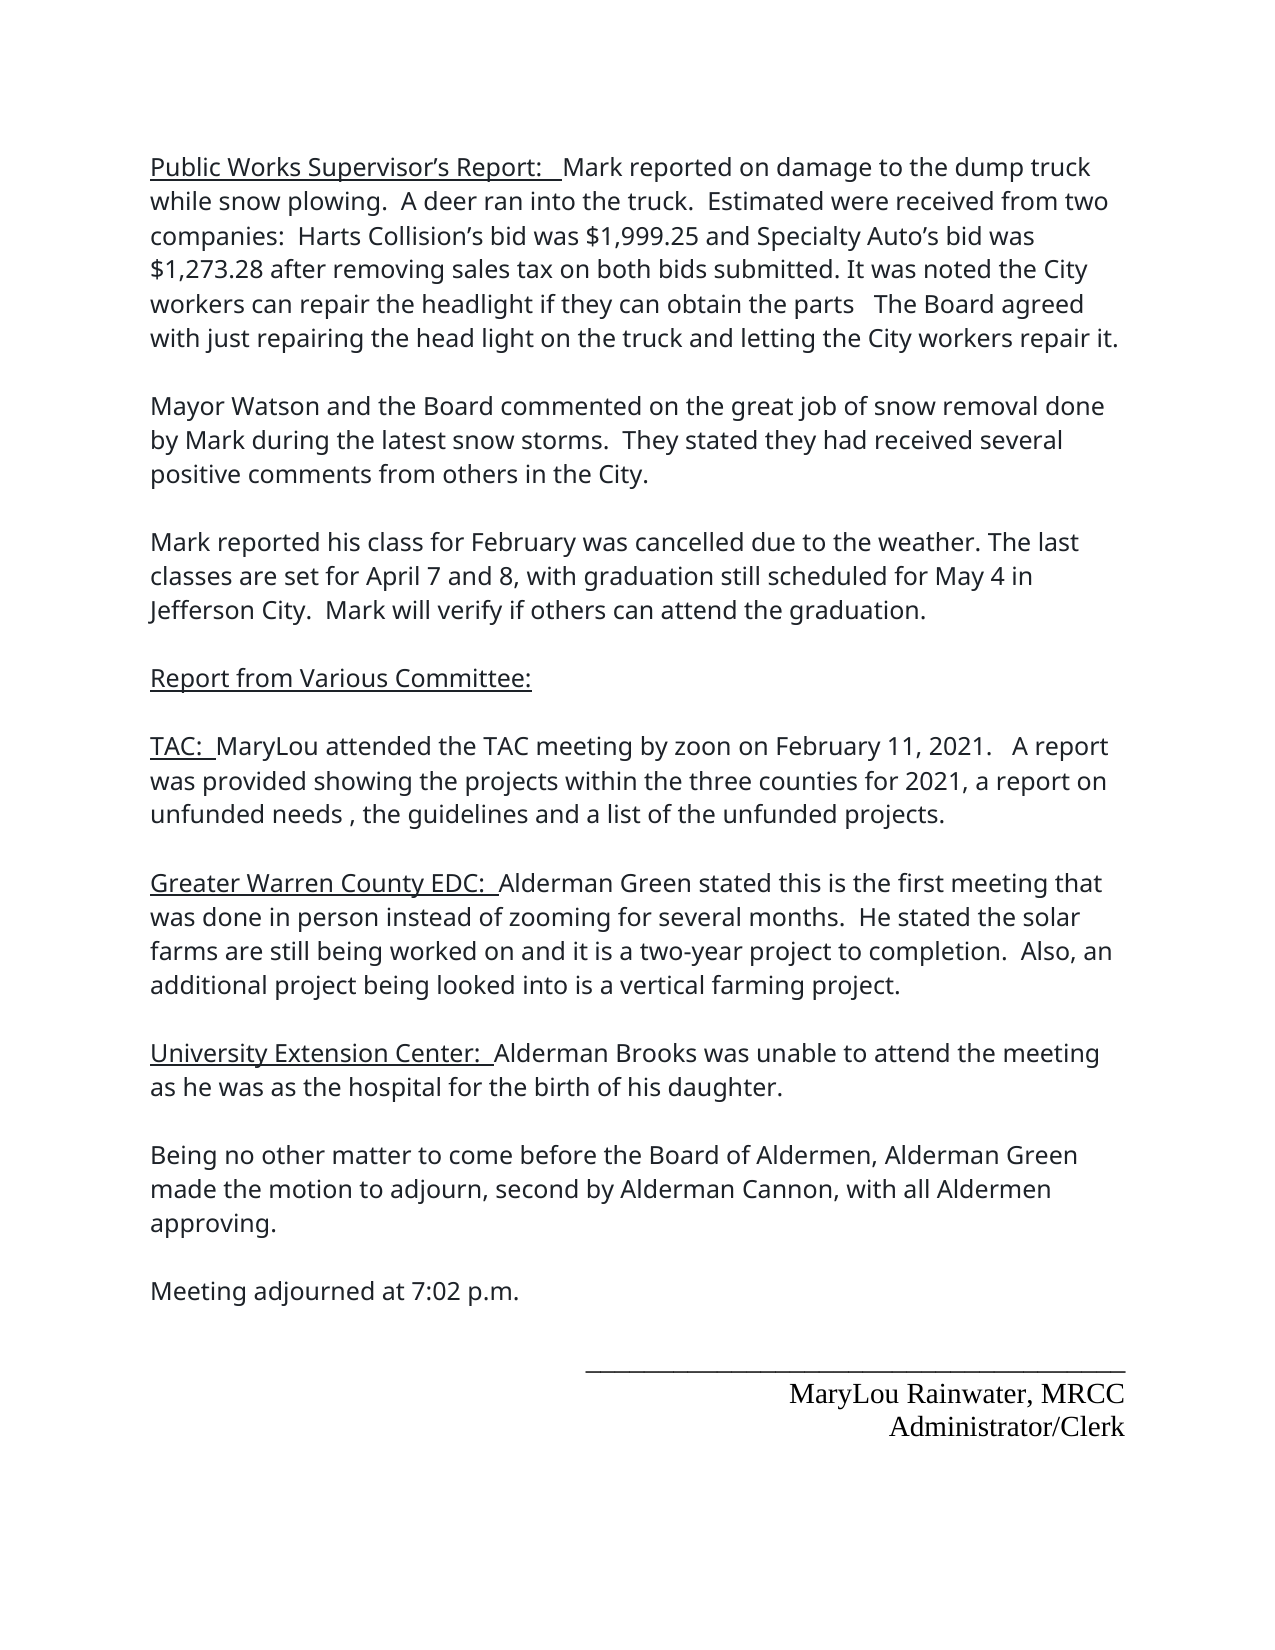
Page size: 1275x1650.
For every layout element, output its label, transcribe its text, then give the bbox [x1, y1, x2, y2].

text University Extension Center: Alderman Brooks was unable to attend the meeting as he was as the hospital for the birth of his daughter. [150, 1036, 1125, 1104]
text Administrator/Clerk [150, 1409, 1125, 1443]
text Meeting adjourned at 7:02 p.m. [150, 1274, 1125, 1308]
text Report from Various Committee: [150, 661, 1125, 695]
text Being no other matter to come before the Board of Aldermen, Alderman Green made the motion to adjourn, second by Alderman Cannon, with all Aldermen approving. [150, 1138, 1125, 1240]
text Greater Warren County EDC: Alderman Green stated this is the first meeting that was done in person instead of zooming for several months. He stated the solar farms are still being worked on and it is a two-year project to completion. Also, an additional project being looked into is a vertical farming project. [150, 865, 1125, 1002]
text Public Works Supervisor’s Report: Mark reported on damage to the dump truck while snow plowing. A deer ran into the truck. Estimated were received from two companies: Harts Collision’s bid was $1,999.25 and Specialty Auto’s bid was $1,273.28 after removing sales tax on both bids submitted. It was noted the City workers can repair the headlight if they can obtain the parts The Board agreed with just repairing the head light on the truck and letting the City workers repair it. [150, 150, 1125, 354]
text Mark reported his class for February was cancelled due to the weather. The last classes are set for April 7 and 8, with graduation still scheduled for May 4 in Jefferson City. Mark will verify if others can attend the graduation. [150, 525, 1125, 627]
text _____________________________________ [150, 1342, 1125, 1376]
text MaryLou Rainwater, MRCC [150, 1376, 1125, 1409]
text Mayor Watson and the Board commented on the great job of snow removal done by Mark during the latest snow storms. They stated they had received several positive comments from others in the City. [150, 388, 1125, 491]
text TAC: MaryLou attended the TAC meeting by zoon on February 11, 2021. A report was provided showing the projects within the three counties for 2021, a report on unfunded needs , the guidelines and a list of the unfunded projects. [150, 729, 1125, 831]
